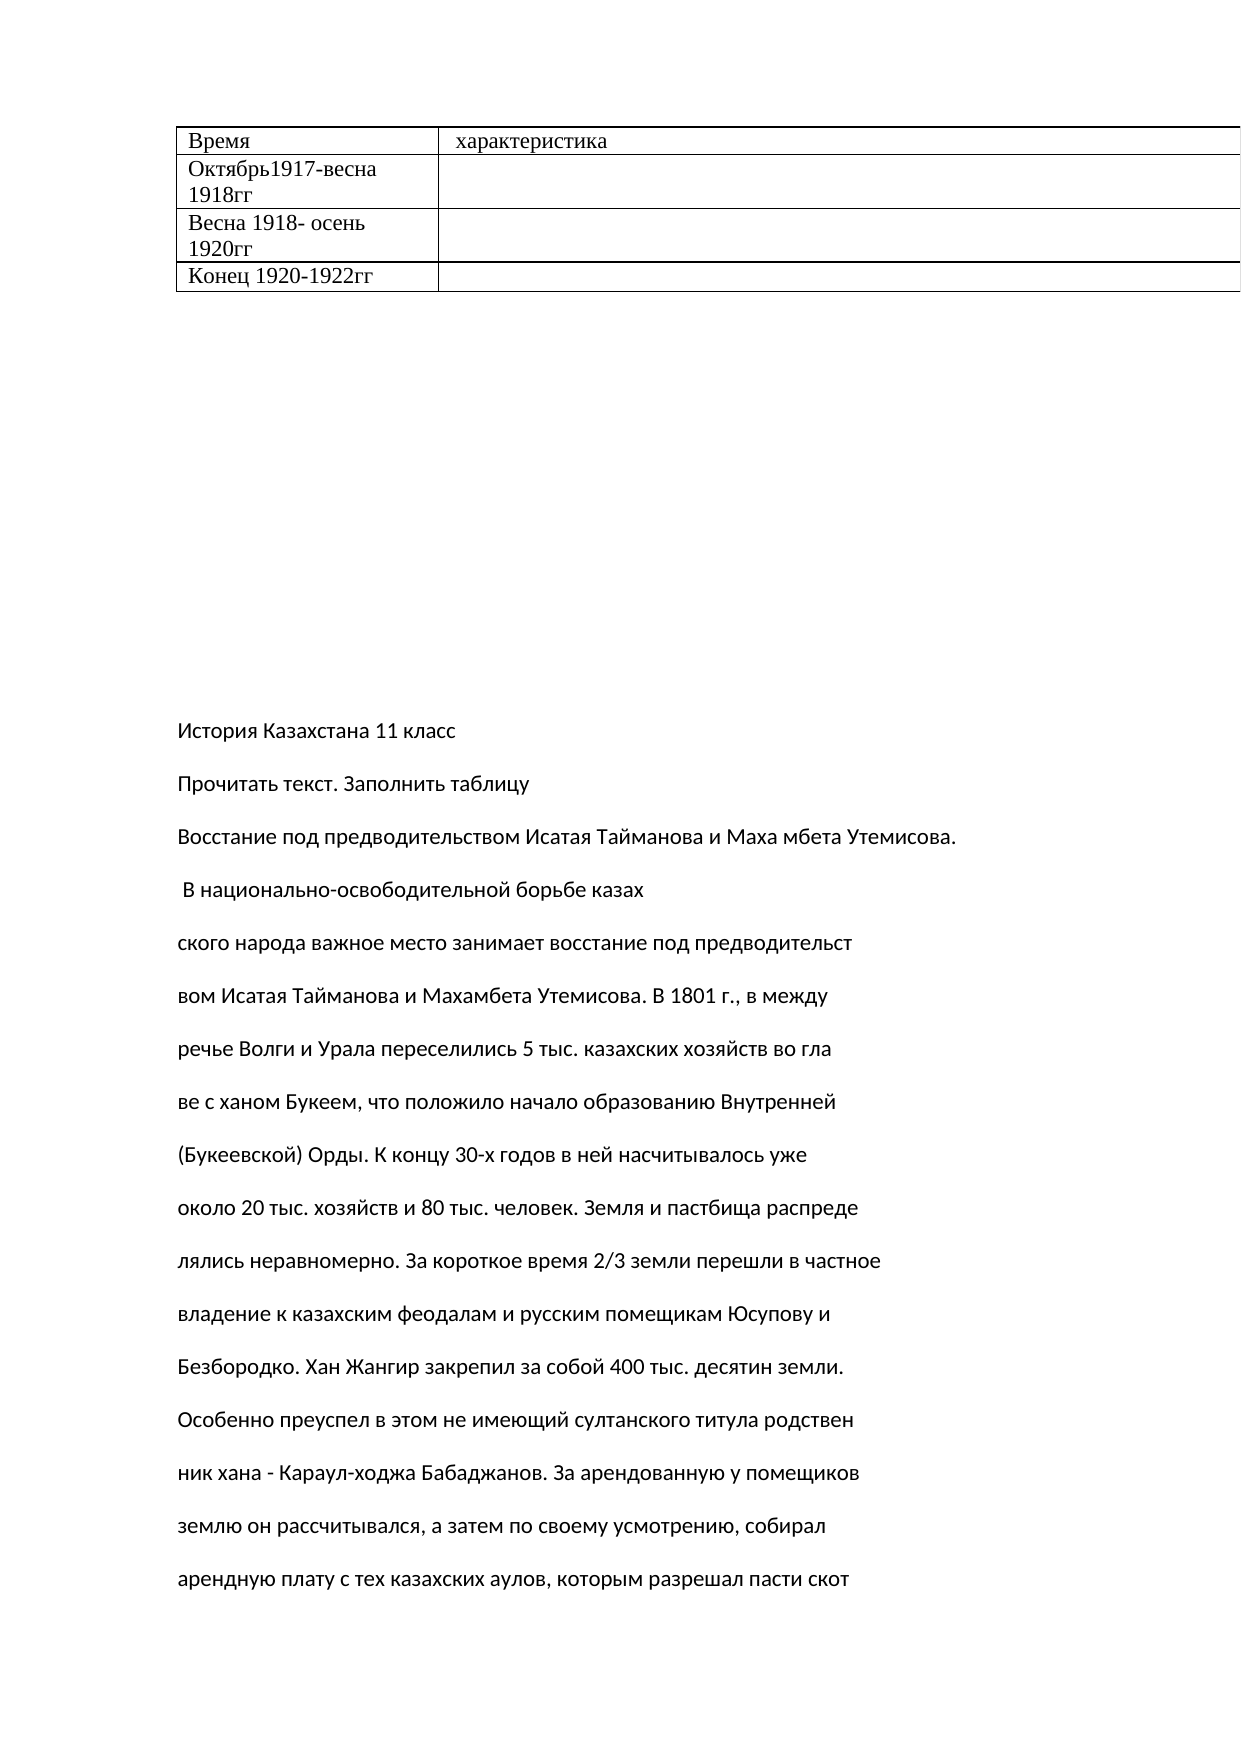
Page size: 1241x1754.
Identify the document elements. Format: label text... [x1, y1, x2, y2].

text Прочитать текст. Заполнить таблицу [177, 769, 1152, 797]
text (Букеевской) Орды. К концу 30-х годов в ней насчитывалось уже [177, 1140, 1152, 1168]
text ник хана - Караул-ходжа Бабаджанов. За арендованную у помещиков [177, 1458, 1152, 1486]
text ве с ханом Букеем, что положило начало образованию Внутренней [177, 1087, 1152, 1115]
text владение к казахским феодалам и русским помещикам Юсупову и [177, 1299, 1152, 1327]
table_header характеристика [439, 128, 1240, 154]
table_cell [439, 209, 1240, 261]
table_cell Октябрь1917-весна 1918гг [177, 155, 438, 208]
text арендную плату с тех казахских аулов, которым разрешал пасти скот [177, 1564, 1152, 1592]
table_cell [439, 263, 1240, 291]
table_header Время [177, 128, 438, 154]
text Безбородко. Хан Жангир закрепил за собой 400 тыс. десятин земли. [177, 1352, 1152, 1380]
text вом Исатая Тайманова и Махамбета Утемисова. В 1801 г., в между­ [177, 981, 1152, 1009]
text Восстание под предводительством Исатая Тайманова и Маха мбета Утемисова. [177, 822, 1152, 850]
table_cell [439, 155, 1240, 208]
text землю он рассчитывался, а затем по своему усмотрению, собирал [177, 1511, 1152, 1539]
table_cell Конец 1920-1922гг [177, 263, 438, 291]
text около 20 тыс. хозяйств и 80 тыс. человек. Земля и пастбища распреде­ [177, 1193, 1152, 1221]
text Особенно преуспел в этом не имеющий султанского титула родствен­ [177, 1405, 1152, 1433]
text речье Волги и Урала переселились 5 тыс. казахских хозяйств во гла­ [177, 1034, 1152, 1062]
table_cell Весна 1918- осень 1920гг [177, 209, 438, 261]
text В национально-освободительной борьбе казах­ [177, 875, 1152, 903]
text лялись неравномерно. За короткое время 2/3 земли перешли в частное [177, 1246, 1152, 1274]
text История Казахстана 11 класс [177, 716, 1152, 744]
text ского народа важное место занимает восстание под предводительст­ [177, 928, 1152, 956]
